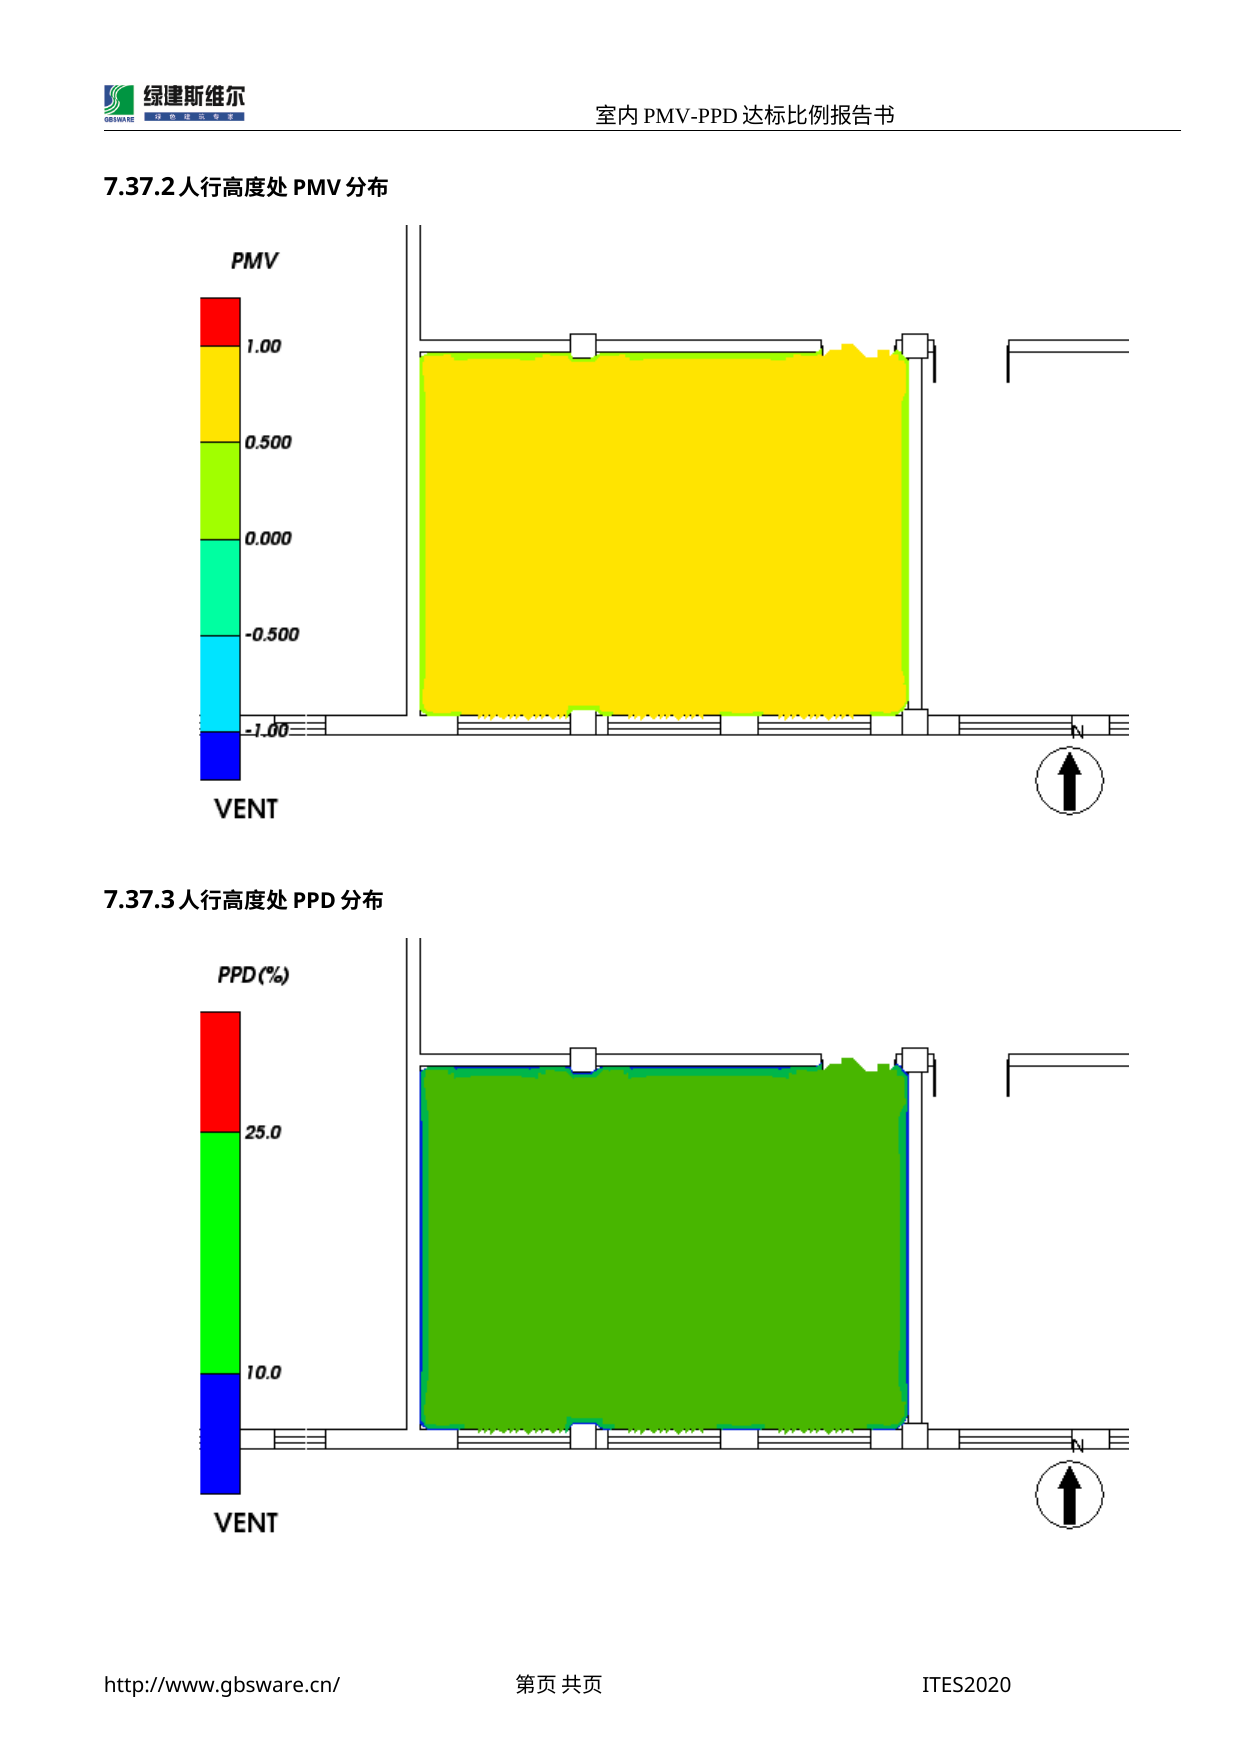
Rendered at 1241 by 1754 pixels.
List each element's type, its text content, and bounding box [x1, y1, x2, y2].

picture [199, 938, 1129, 1555]
subtitle 人行高度处PPD分布 [103, 866, 1181, 931]
subtitle 人行高度处PMV分布 [103, 153, 1181, 218]
picture [103, 82, 246, 124]
picture [199, 225, 1129, 841]
